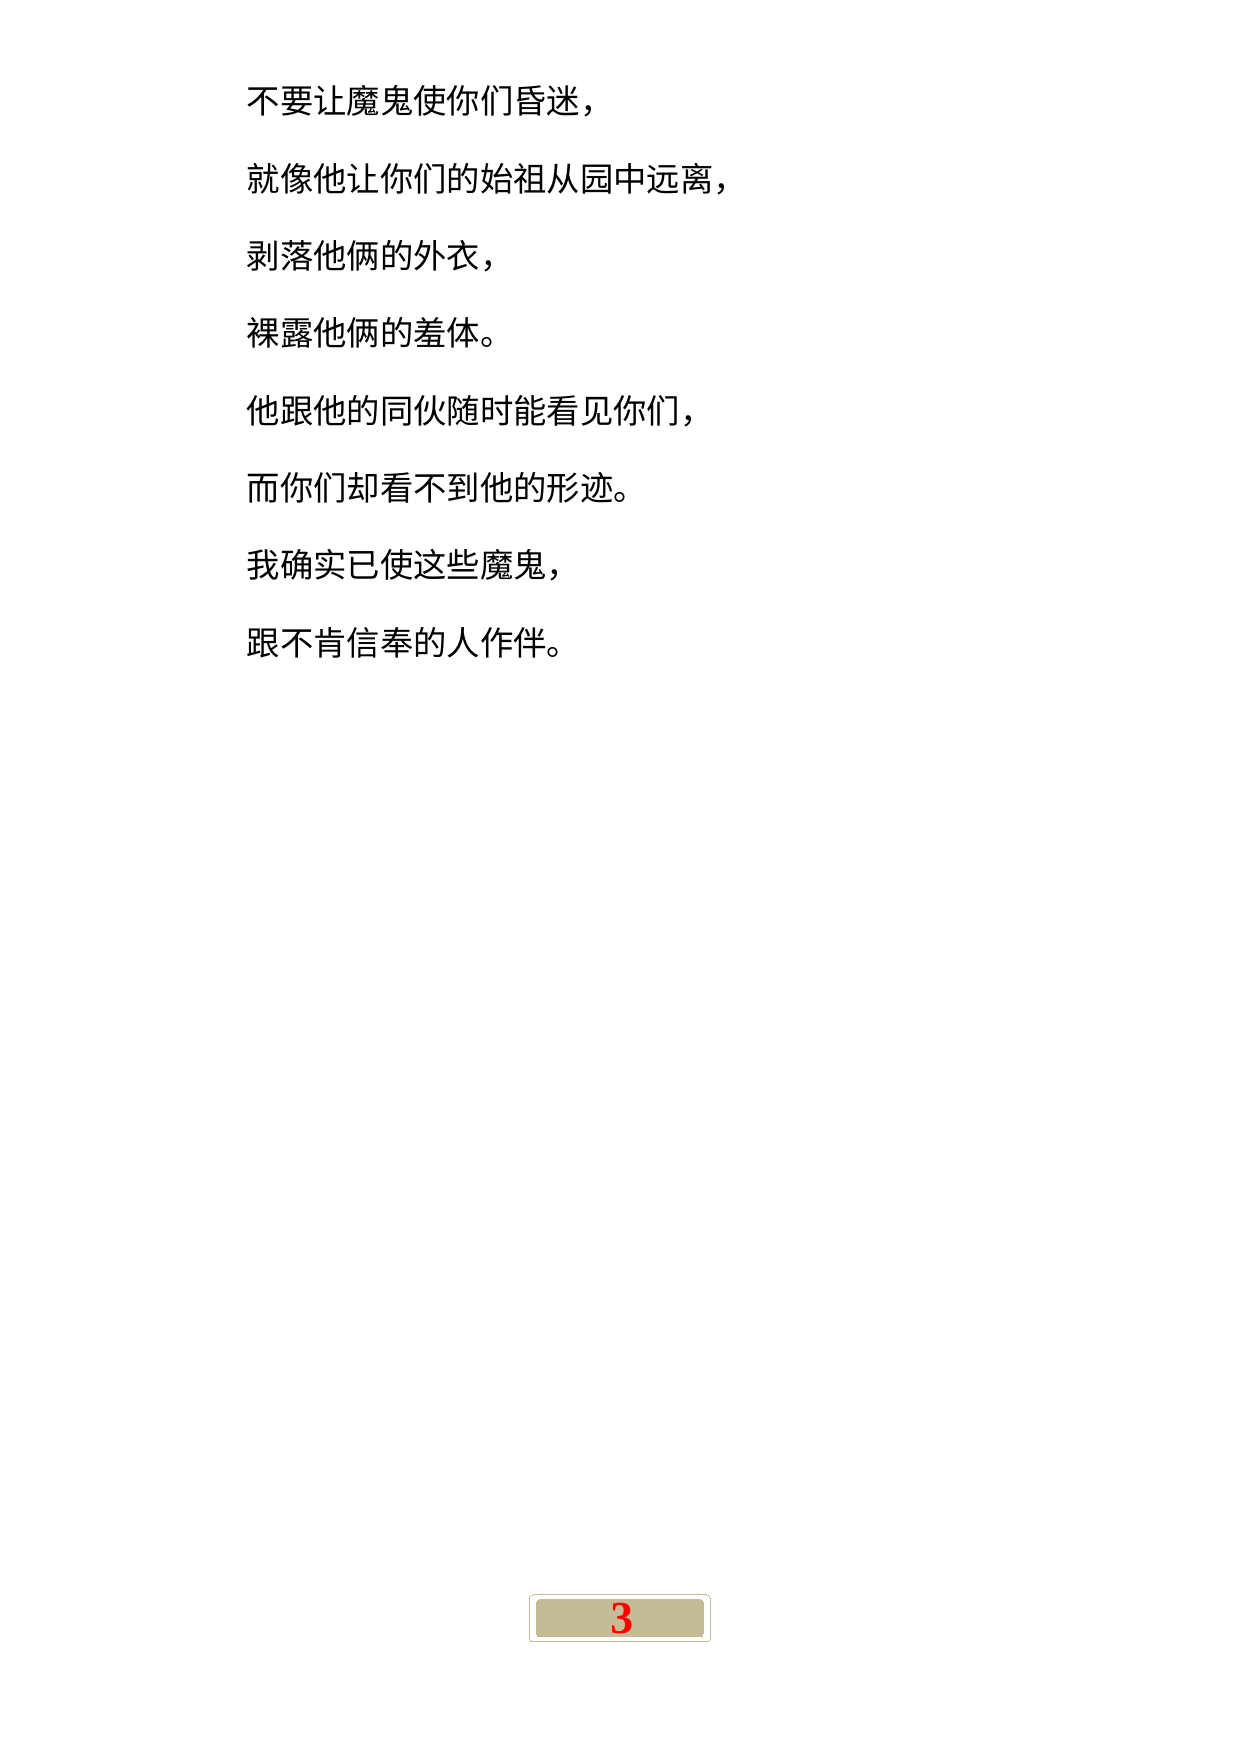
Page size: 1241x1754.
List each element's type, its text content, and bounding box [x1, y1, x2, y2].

text 剥落他俩的外衣， [187, 230, 1053, 278]
text 不要让魔鬼使你们昏迷， [187, 75, 1053, 123]
text 跟不肯信奉的人作伴。 [187, 617, 1053, 719]
text 就像他让你们的始祖从园中远离， [187, 152, 1053, 201]
text 而你们却看不到他的形迹。 [187, 462, 1053, 510]
text 我确实已使这些魔鬼， [187, 539, 1053, 587]
text 裸露他俩的羞体。 [187, 307, 1053, 355]
text 他跟他的同伙随时能看见你们， [187, 384, 1053, 433]
